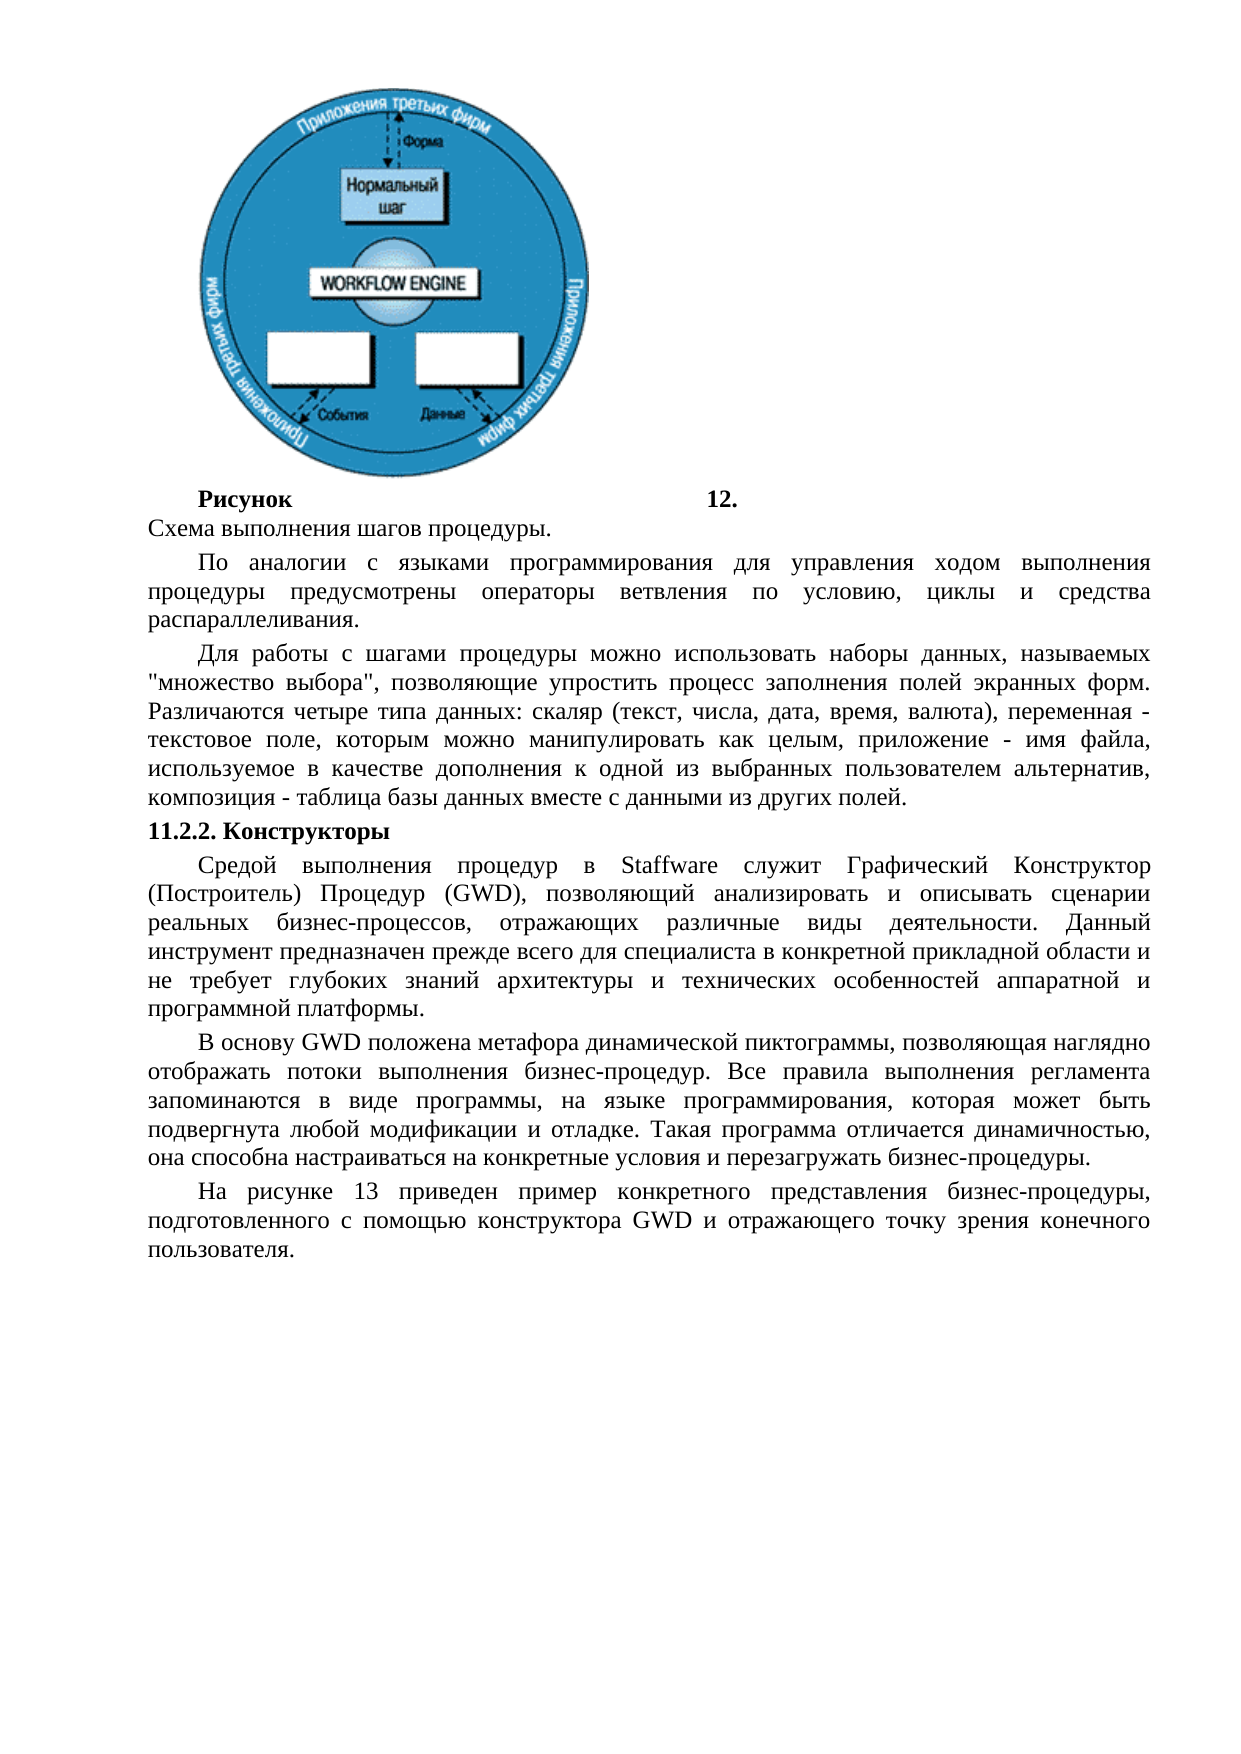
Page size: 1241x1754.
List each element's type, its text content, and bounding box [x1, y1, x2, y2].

text На рисунке 13 приведен пример конкретного представления бизнес-процедуры, подготовленного с помощью конструктора GWD и отражающего точку зрения конечного пользователя. [148, 1176, 1152, 1262]
text По аналогии с языками программирования для управления ходом выполнения процедуры предусмотрены операторы ветвления по условию, циклы и средства распараллеливания. [148, 547, 1152, 633]
text Средой выполнения процедур в Staffware служит Графический Конструктор (Построитель) Процедур (GWD), позволяющий анализировать и описывать сценарии реальных бизнес-процессов, отражающих различные виды деятельности. Данный инструмент предназначен прежде всего для специалиста в конкретной прикладной области и не требует глубоких знаний архитектуры и технических особенностей аппаратной и программной платформы. [148, 850, 1152, 1022]
text В основу GWD положена метафора динамической пиктограммы, позволяющая наглядно отображать потоки выполнения бизнес-процедур. Все правила выполнения регламента запоминаются в виде программы, на языке программирования, которая может быть подвергнута любой модификации и отладке. Такая программа отличается динамичностью, она способна настраиваться на конкретные условия и перезагружать бизнес-процедуры. [148, 1027, 1152, 1171]
text Для работы с шагами процедуры можно использовать наборы данных, называемых "множество выбора", позволяющие упростить процесс заполнения полей экранных форм. Различаются четыре типа данных: скаляр (текст, числа, дата, время, валюта), переменная - текстовое поле, которым можно манипулировать как целым, приложение - имя файла, используемое в качестве дополнения к одной из выбранных пользователем альтернатив, композиция - таблица базы данных вместе с данными из других полей. [148, 638, 1152, 811]
picture [197, 88, 589, 480]
subtitle 11.2.2. Конструкторы [148, 816, 1152, 845]
text Рисунок 12. Схема выполнения шагов процедуры. [148, 484, 1152, 542]
